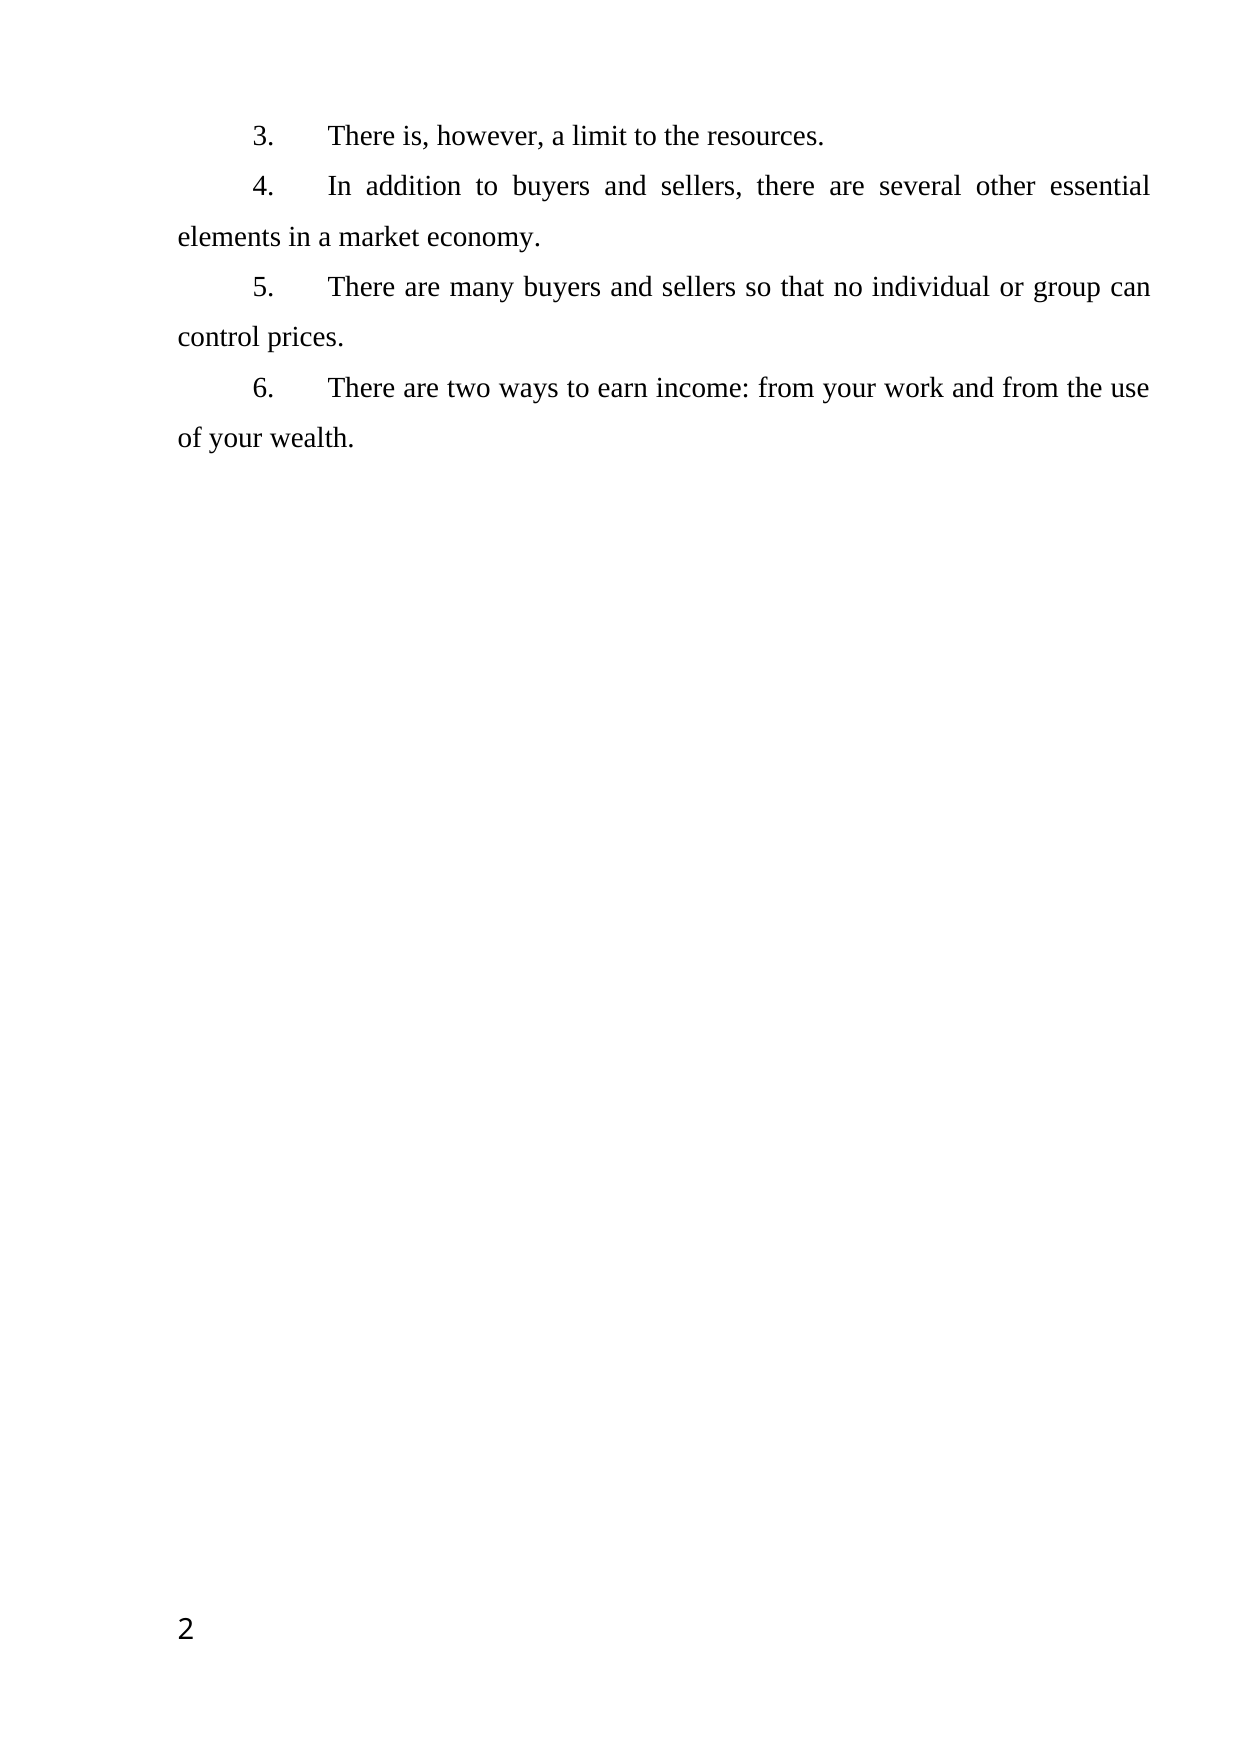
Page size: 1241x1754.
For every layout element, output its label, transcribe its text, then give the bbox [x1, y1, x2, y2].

text 3. There is, however, a limit to the resources. [177, 118, 1152, 152]
text 4. In addition to buyers and sellers, there are several other essential elements in a market economy. [177, 168, 1152, 252]
text 6. There are two ways to earn income: from your work and from the use of your wealth. [177, 370, 1152, 453]
text 5. There are many buyers and sellers so that no individual or group can control prices. [177, 269, 1152, 353]
